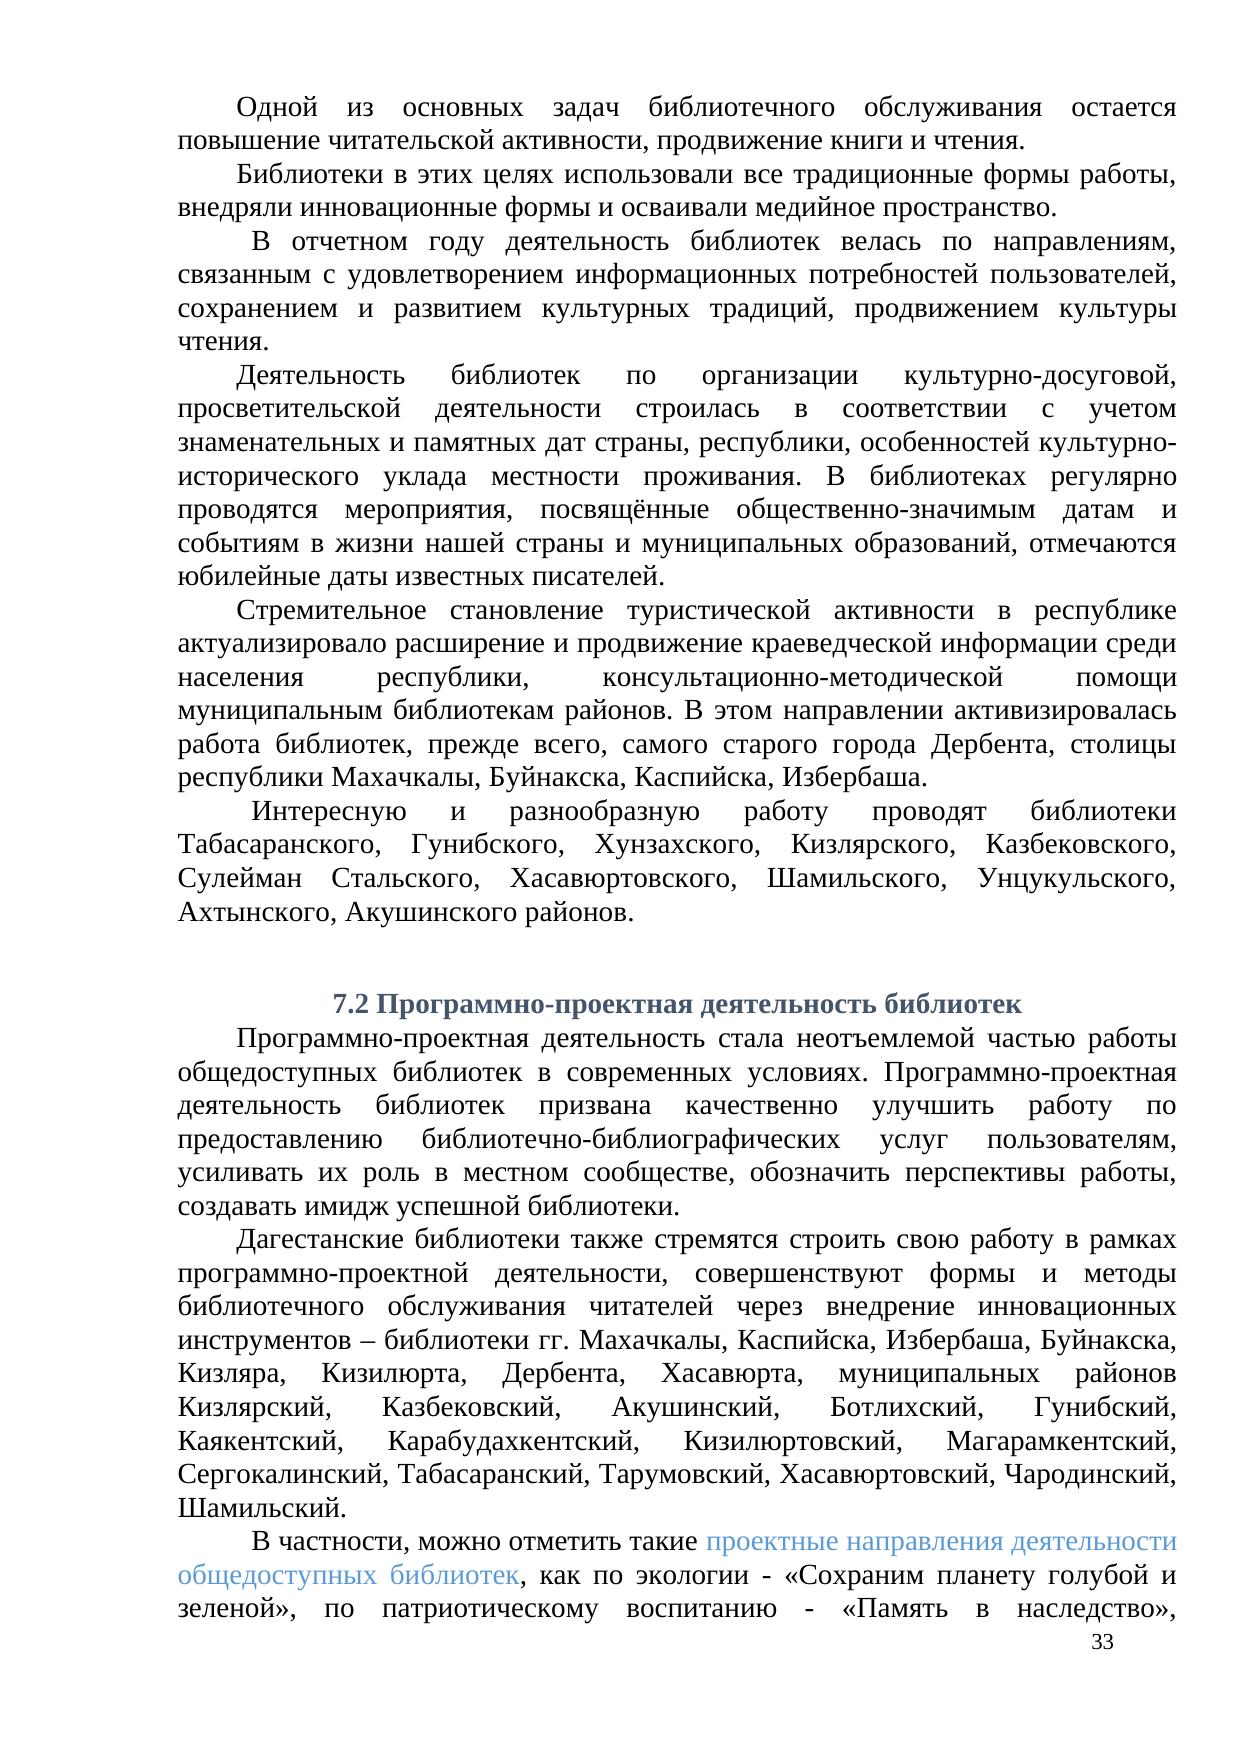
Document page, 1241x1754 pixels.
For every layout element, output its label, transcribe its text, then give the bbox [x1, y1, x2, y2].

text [177, 1523, 1178, 1624]
text Одной из основных задач библиотечного обслуживания остается повышение читательской активности, продвижение книги и чтения. [177, 89, 1178, 156]
text Библиотеки в этих целях использовали все традиционные формы работы, внедряли инновационные формы и осваивали медийное пространство. [177, 156, 1178, 223]
text Программно-проектная деятельность стала неотъемлемой частью работы общедоступных библиотек в современных условиях. Программно-проектная деятельность библиотек призвана качественно улучшить работу по предоставлению библиотечно-библиографических услуг пользователям, усиливать их роль в местном сообществе, обозначить перспективы работы, создавать имидж успешной библиотеки. [177, 1020, 1178, 1221]
text В отчетном году деятельность библиотек велась по направлениям, связанным с удовлетворением информационных потребностей пользователей, сохранением и развитием культурных традиций, продвижением культуры чтения. [177, 223, 1178, 357]
text Стремительное становление туристической активности в республике актуализировало расширение и продвижение краеведческой информации среди населения республики, консультационно-методической помощи муниципальным библиотекам районов. В этом направлении активизировалась работа библиотек, прежде всего, самого старого города Дербента, столицы республики Махачкалы, Буйнакска, Каспийска, Избербаша. [177, 592, 1178, 793]
subtitle 7.2 Программно-проектная деятельность библиотек [177, 987, 1178, 1020]
text Деятельность библиотек по организации культурно-досуговой, просветительской деятельности строилась в соответствии с учетом знаменательных и памятных дат страны, республики, особенностей культурно-исторического уклада местности проживания. В библиотеках регулярно проводятся мероприятия, посвящённые общественно-значимым датам и событиям в жизни нашей страны и муниципальных образований, отмечаются юбилейные даты известных писателей. [177, 357, 1178, 592]
text Интересную и разнообразную работу проводят библиотеки Табасаранского, Гунибского, Хунзахского, Кизлярского, Казбековского, Сулейман Стальского, Хасавюртовского, Шамильского, Унцукульского, Ахтынского, Акушинского районов. [177, 793, 1178, 927]
text Дагестанские библиотеки также стремятся строить свою работу в рамках программно-проектной деятельности, совершенствуют формы и методы библиотечного обслуживания читателей через внедрение инновационных инструментов – библиотеки гг. Махачкалы, Каспийска, Избербаша, Буйнакска, Кизляра, Кизилюрта, Дербента, Хасавюрта, муниципальных районов Кизлярский, Казбековский, Акушинский, Ботлихский, Гунибский, Каякентский, Карабудахкентский, Кизилюртовский, Магарамкентский, Сергокалинский, Табасаранский, Тарумовский, Хасавюртовский, Чародинский, Шамильский. [177, 1221, 1178, 1523]
